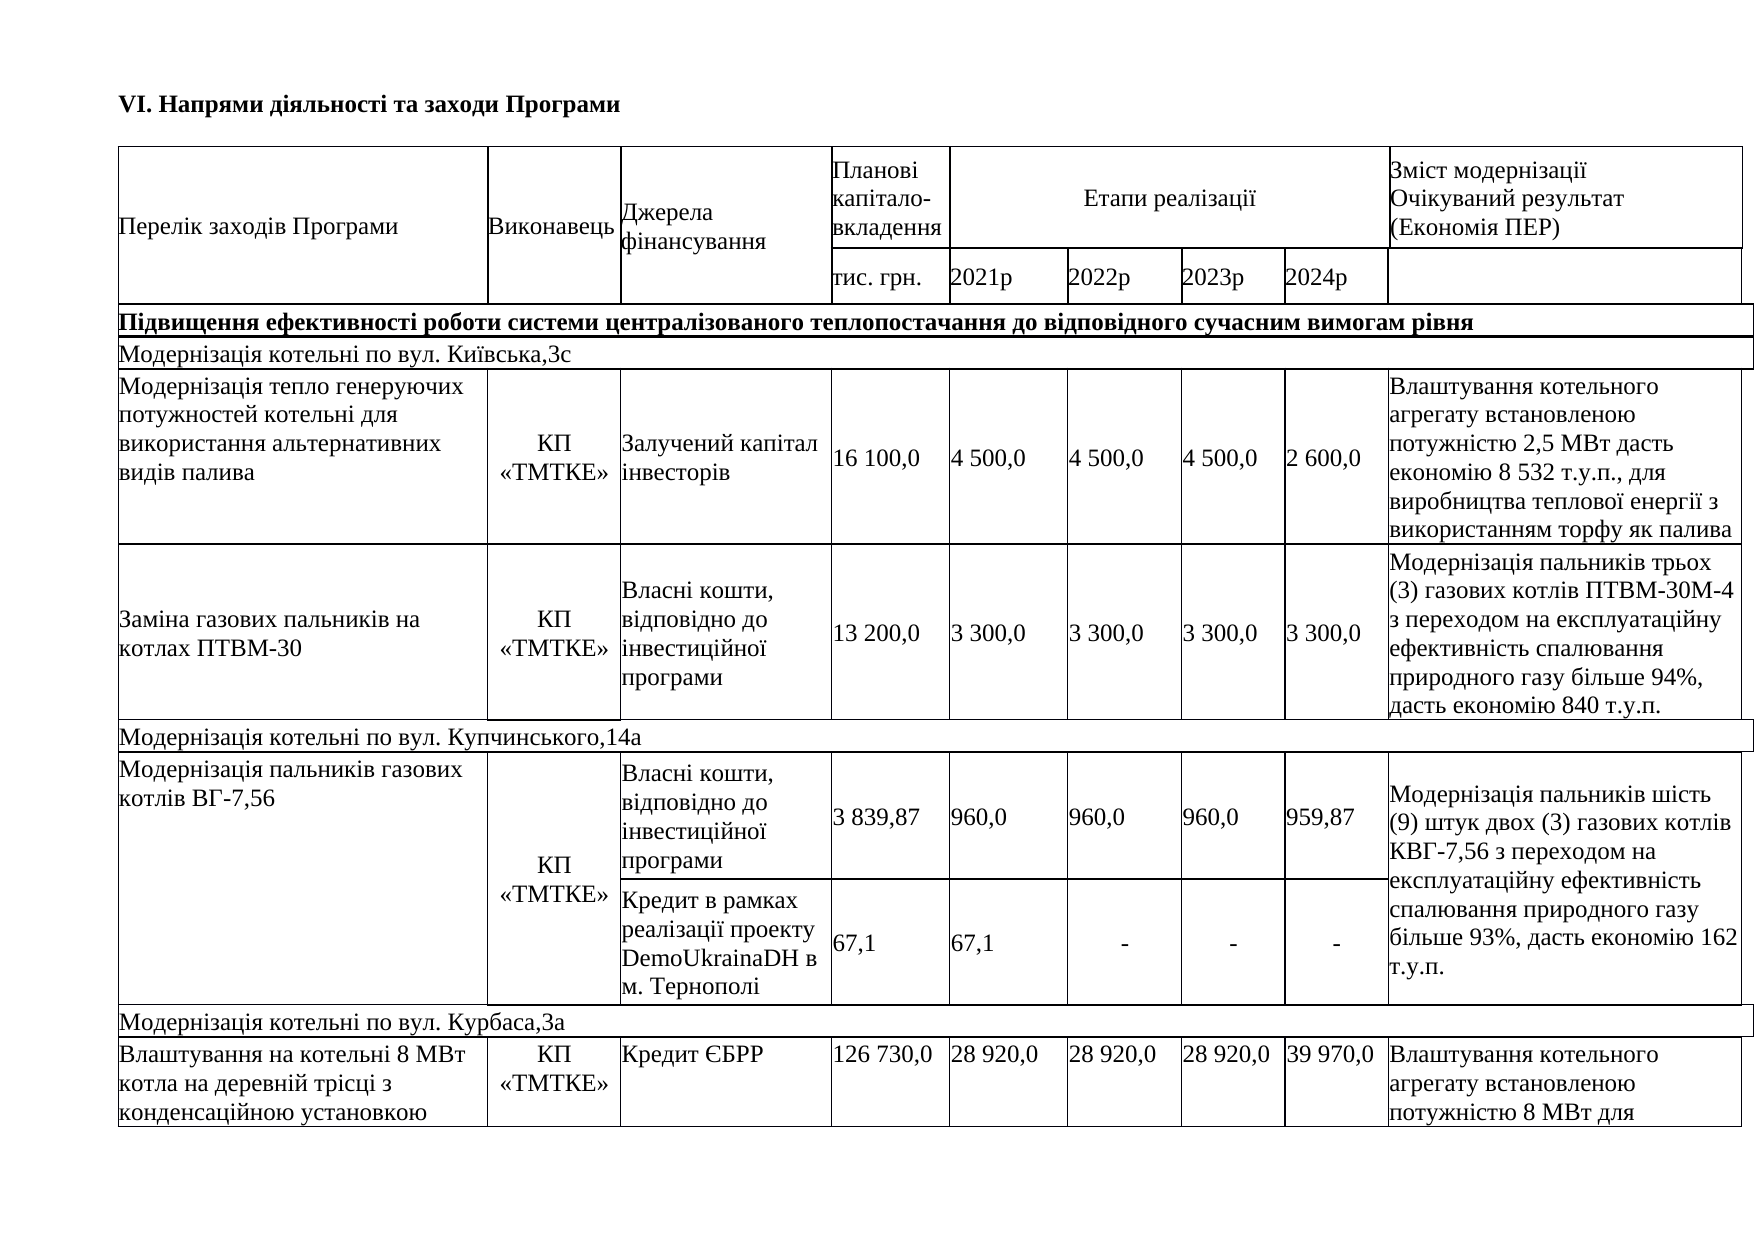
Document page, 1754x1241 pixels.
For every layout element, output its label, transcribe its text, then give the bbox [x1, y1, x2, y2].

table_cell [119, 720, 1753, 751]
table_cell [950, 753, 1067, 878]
table_cell 2024р [1286, 249, 1387, 303]
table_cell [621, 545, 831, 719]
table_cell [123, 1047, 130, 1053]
text VI. Напрями діяльності та заходи Програми [118, 89, 1695, 117]
table_header Перелік заходів Програми [119, 147, 487, 303]
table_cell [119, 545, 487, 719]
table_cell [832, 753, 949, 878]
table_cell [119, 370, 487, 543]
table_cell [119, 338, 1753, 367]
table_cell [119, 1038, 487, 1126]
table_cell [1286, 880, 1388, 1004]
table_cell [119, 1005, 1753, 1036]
table_header Планові капітало-вкладення [833, 147, 949, 247]
table_cell 2022р [1069, 249, 1181, 303]
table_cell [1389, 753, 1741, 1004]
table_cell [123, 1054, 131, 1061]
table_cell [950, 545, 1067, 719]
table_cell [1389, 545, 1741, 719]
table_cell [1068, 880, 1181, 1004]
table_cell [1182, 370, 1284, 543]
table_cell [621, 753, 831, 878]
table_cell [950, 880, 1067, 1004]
table_header Зміст модернізації Очікуваний результат (Економія ПЕР) [1391, 147, 1742, 247]
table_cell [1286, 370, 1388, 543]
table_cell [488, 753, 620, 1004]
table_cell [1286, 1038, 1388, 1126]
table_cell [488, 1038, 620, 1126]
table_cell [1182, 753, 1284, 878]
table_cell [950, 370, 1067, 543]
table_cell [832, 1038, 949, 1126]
table_header Джерела фінансування [622, 147, 831, 303]
table_header Етапи реалізації [951, 147, 1389, 247]
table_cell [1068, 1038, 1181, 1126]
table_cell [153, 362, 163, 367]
table_cell тис. грн. [833, 249, 949, 303]
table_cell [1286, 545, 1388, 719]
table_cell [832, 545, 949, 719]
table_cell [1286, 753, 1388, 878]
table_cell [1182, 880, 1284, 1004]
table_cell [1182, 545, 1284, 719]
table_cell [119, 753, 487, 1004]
table_cell 2021р [951, 249, 1067, 303]
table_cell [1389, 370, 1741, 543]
table_header Виконавець [489, 147, 620, 303]
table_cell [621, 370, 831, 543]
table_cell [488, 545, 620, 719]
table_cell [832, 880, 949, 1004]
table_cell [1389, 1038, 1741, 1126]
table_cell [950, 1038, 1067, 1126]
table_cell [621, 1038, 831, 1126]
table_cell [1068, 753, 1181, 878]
table_cell 2023р [1183, 249, 1284, 303]
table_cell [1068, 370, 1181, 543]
table_cell [1389, 249, 1741, 303]
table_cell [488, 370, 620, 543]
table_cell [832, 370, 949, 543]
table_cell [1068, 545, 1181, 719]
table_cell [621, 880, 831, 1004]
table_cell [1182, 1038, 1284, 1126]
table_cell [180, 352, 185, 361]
table_cell Підвищення ефективності роботи системи централізованого теплопостачання до відповідного сучасним вимогам рівня [119, 305, 1753, 335]
